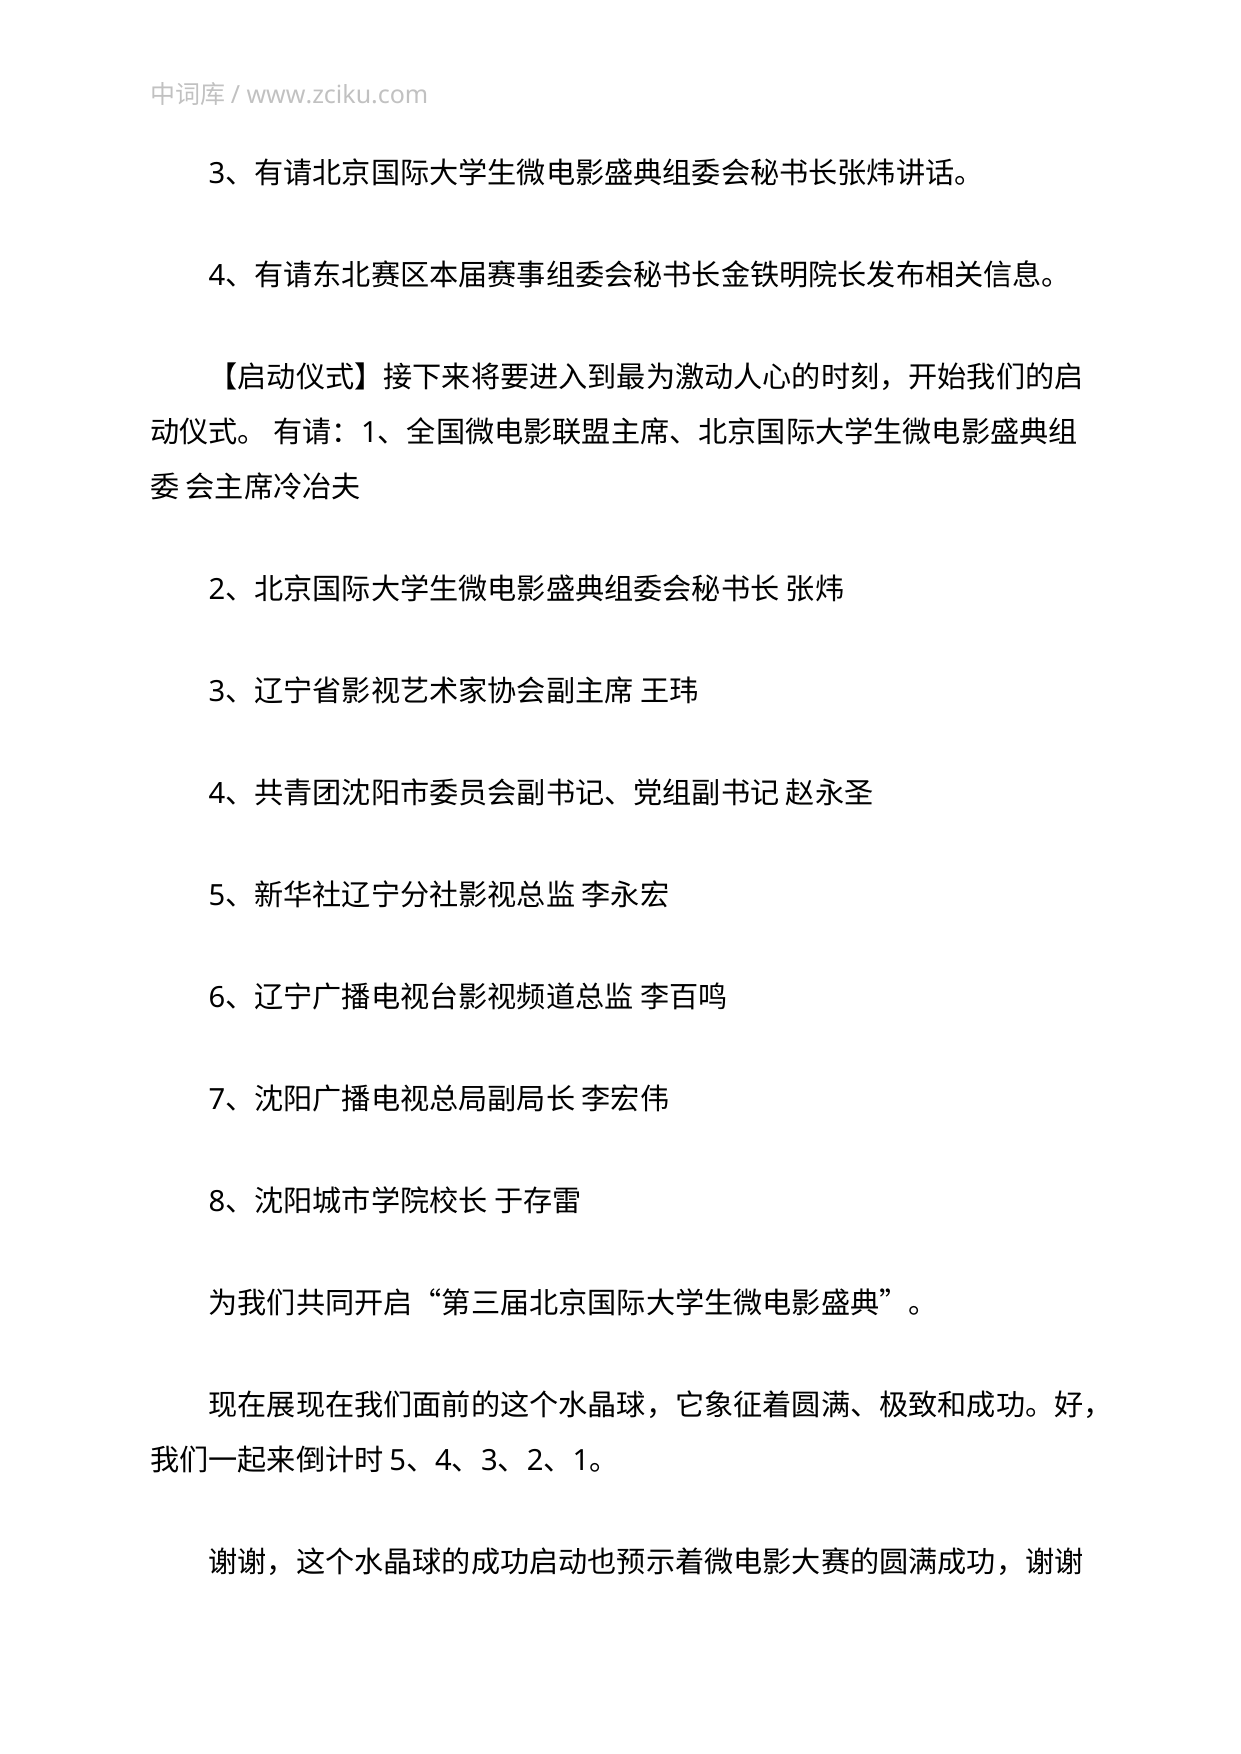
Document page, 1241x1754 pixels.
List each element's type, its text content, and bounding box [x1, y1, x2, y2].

text 6、辽宁广播电视台影视频道总监 李百鸣 [150, 973, 1090, 1016]
text 3、有请北京国际大学生微电影盛典组委会秘书长张炜讲话。 [150, 150, 1090, 192]
text 7、沈阳广播电视总局副局长 李宏伟 [150, 1076, 1090, 1118]
text 现在展现在我们面前的这个水晶球，它象征着圆满、极致和成功。好，我们一起来倒计时5、4、3、2、1。 [150, 1381, 1090, 1478]
text 4、有请东北赛区本届赛事组委会秘书长金铁明院长发布相关信息。 [150, 252, 1090, 294]
text 为我们共同开启“第三届北京国际大学生微电影盛典”。 [150, 1279, 1090, 1322]
text 【启动仪式】接下来将要进入到最为激动人心的时刻，开始我们的启动仪式。 有请：1、全国微电影联盟主席、北京国际大学生微电影盛典组委 会主席冷冶夫 [150, 354, 1090, 506]
text 2、北京国际大学生微电影盛典组委会秘书长 张炜 [150, 566, 1090, 608]
text 4、共青团沈阳市委员会副书记、党组副书记 赵永圣 [150, 769, 1090, 812]
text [150, 1538, 1090, 1580]
text 3、辽宁省影视艺术家协会副主席 王玮 [150, 668, 1090, 710]
text 8、沈阳城市学院校长 于存雷 [150, 1177, 1090, 1220]
text 5、新华社辽宁分社影视总监 李永宏 [150, 872, 1090, 914]
